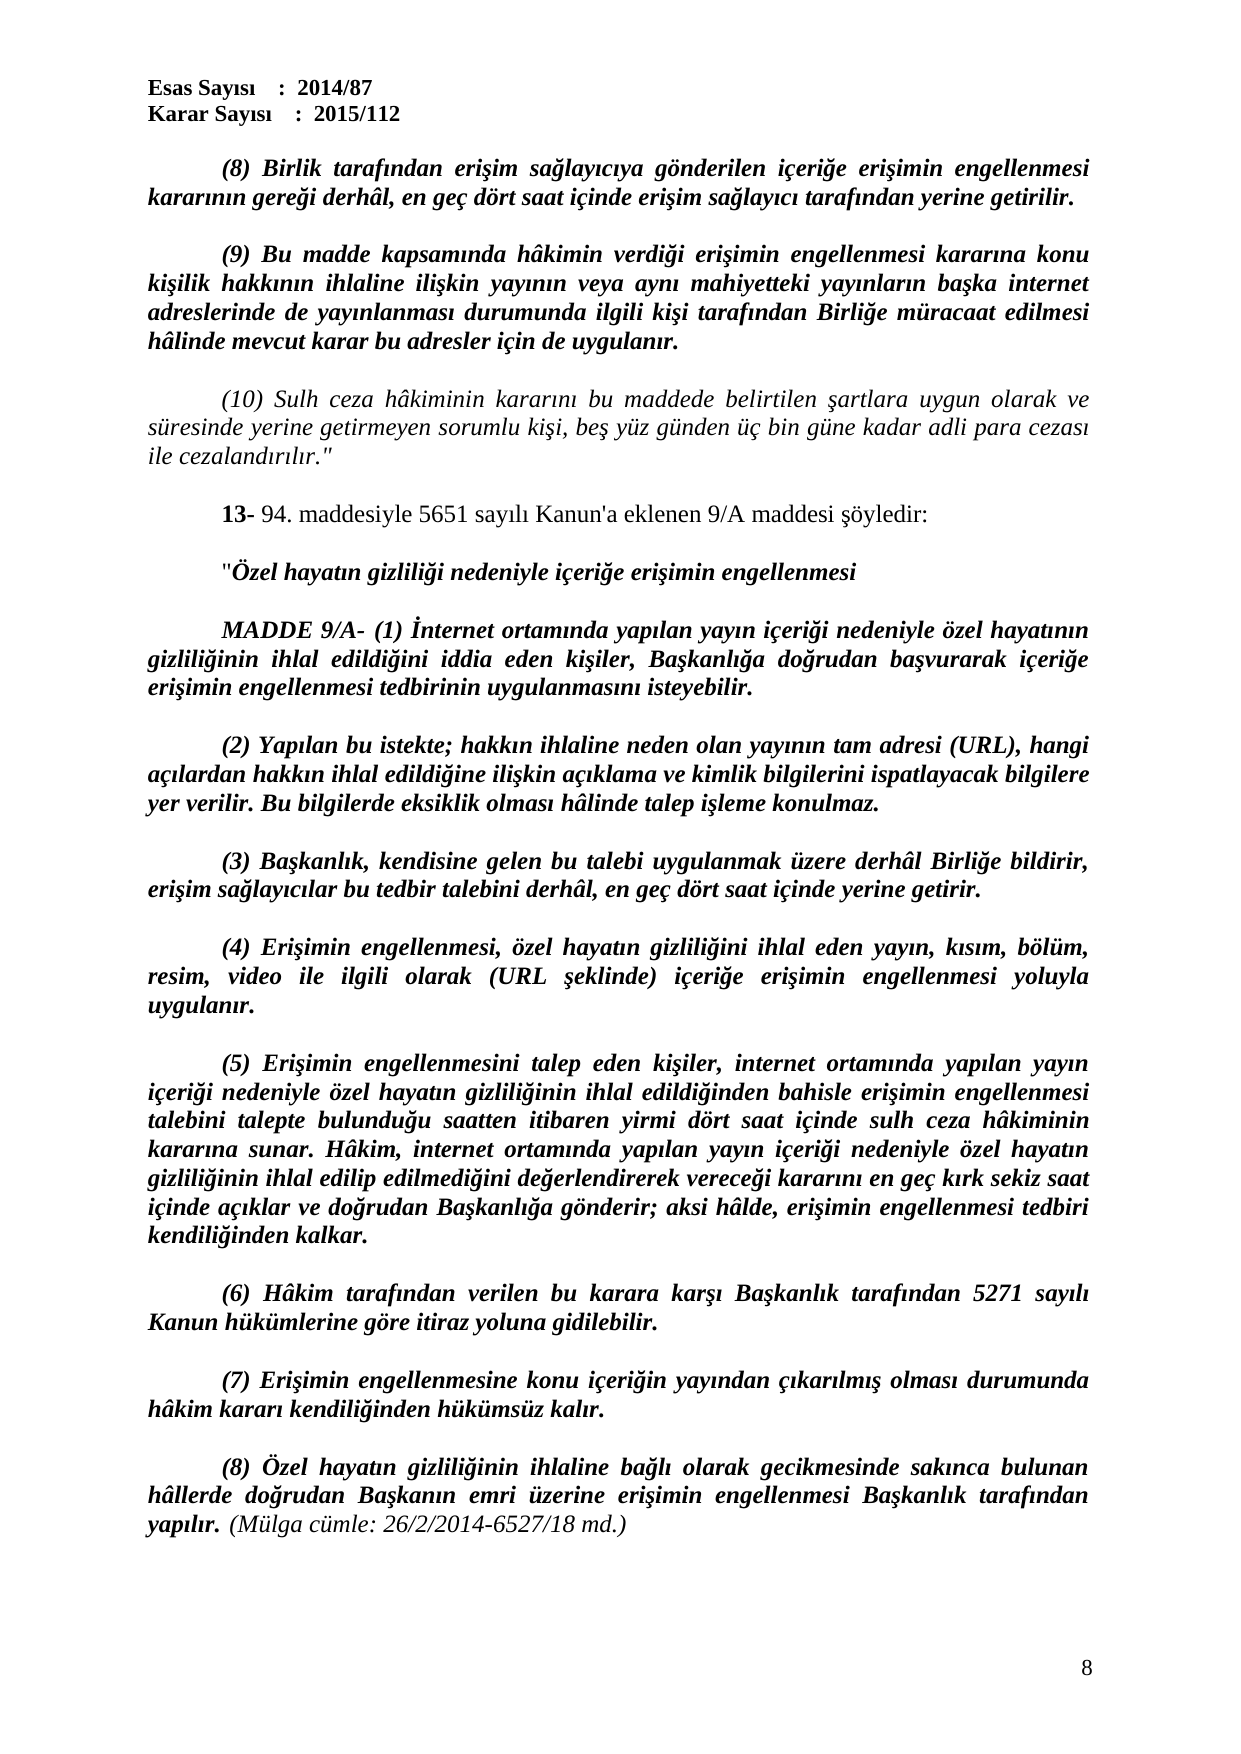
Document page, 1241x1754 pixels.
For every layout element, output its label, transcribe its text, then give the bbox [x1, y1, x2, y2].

text (2) Yapılan bu istekte; hakkın ihlaline neden olan yayının tam adresi (URL), hangi açılardan hakkın ihlal edildiğine ilişkin açıklama ve kimlik bilgilerini ispatlayacak bilgilere yer verilir. Bu bilgilerde eksiklik olması hâlinde talep işleme konulmaz. [148, 730, 1093, 817]
text (3) Başkanlık, kendisine gelen bu talebi uygulanmak üzere derhâl Birliğe bildirir, erişim sağlayıcılar bu tedbir talebini derhâl, en geç dört saat içinde yerine getirir. [148, 846, 1093, 903]
text "Özel hayatın gizliliği nedeniyle içeriğe erişimin engellenmesi [148, 557, 1093, 586]
text (8) Birlik tarafından erişim sağlayıcıya gönderilen içeriğe erişimin engellenmesi kararının gereği derhâl, en geç dört saat içinde erişim sağlayıcı tarafından yerine getirilir. [148, 153, 1093, 210]
text (7) Erişimin engellenmesine konu içeriğin yayından çıkarılmış olması durumunda hâkim kararı kendiliğinden hükümsüz kalır. [148, 1365, 1093, 1422]
text (6) Hâkim tarafından verilen bu karara karşı Başkanlık tarafından 5271 sayılı Kanun hükümlerine göre itiraz yoluna gidilebilir. [148, 1278, 1093, 1336]
text (5) Erişimin engellenmesini talep eden kişiler, internet ortamında yapılan yayın içeriği nedeniyle özel hayatın gizliliğinin ihlal edildiğinden bahisle erişimin engellenmesi talebini talepte bulunduğu saatten itibaren yirmi dört saat içinde sulh ceza hâkiminin kararına sunar. Hâkim, internet ortamında yapılan yayın içeriği nedeniyle özel hayatın gizliliğinin ihlal edilip edilmediğini değerlendirerek vereceği kararını en geç kırk sekiz saat içinde açıklar ve doğrudan Başkanlığa gönderir; aksi hâlde, erişimin engellenmesi tedbiri kendiliğinden kalkar. [148, 1048, 1093, 1249]
text 13- 94. maddesiyle 5651 sayılı Kanun'a eklenen 9/A maddesi şöyledir: [148, 499, 1093, 528]
text MADDE 9/A- (1) İnternet ortamında yapılan yayın içeriği nedeniyle özel hayatının gizliliğinin ihlal edildiğini iddia eden kişiler, Başkanlığa doğrudan başvurarak içeriğe erişimin engellenmesi tedbirinin uygulanmasını isteyebilir. [148, 615, 1093, 701]
text (4) Erişimin engellenmesi, özel hayatın gizliliğini ihlal eden yayın, kısım, bölüm, resim, video ile ilgili olarak (URL şeklinde) içeriğe erişimin engellenmesi yoluyla uygulanır. [148, 932, 1093, 1019]
text (8) Özel hayatın gizliliğinin ihlaline bağlı olarak gecikmesinde sakınca bulunan hâllerde doğrudan Başkanın emri üzerine erişimin engellenmesi Başkanlık tarafından yapılır. (Mülga cümle: 26/2/2014-6527/18 md.) [148, 1452, 1093, 1538]
text (9) Bu madde kapsamında hâkimin verdiği erişimin engellenmesi kararına konu kişilik hakkının ihlaline ilişkin yayının veya aynı mahiyetteki yayınların başka internet adreslerinde de yayınlanması durumunda ilgili kişi tarafından Birliğe müracaat edilmesi hâlinde mevcut karar bu adresler için de uygulanır. [148, 239, 1093, 354]
text (10) Sulh ceza hâkiminin kararını bu maddede belirtilen şartlara uygun olarak ve süresinde yerine getirmeyen sorumlu kişi, beş yüz günden üç bin güne kadar adli para cezası ile cezalandırılır." [148, 384, 1093, 470]
